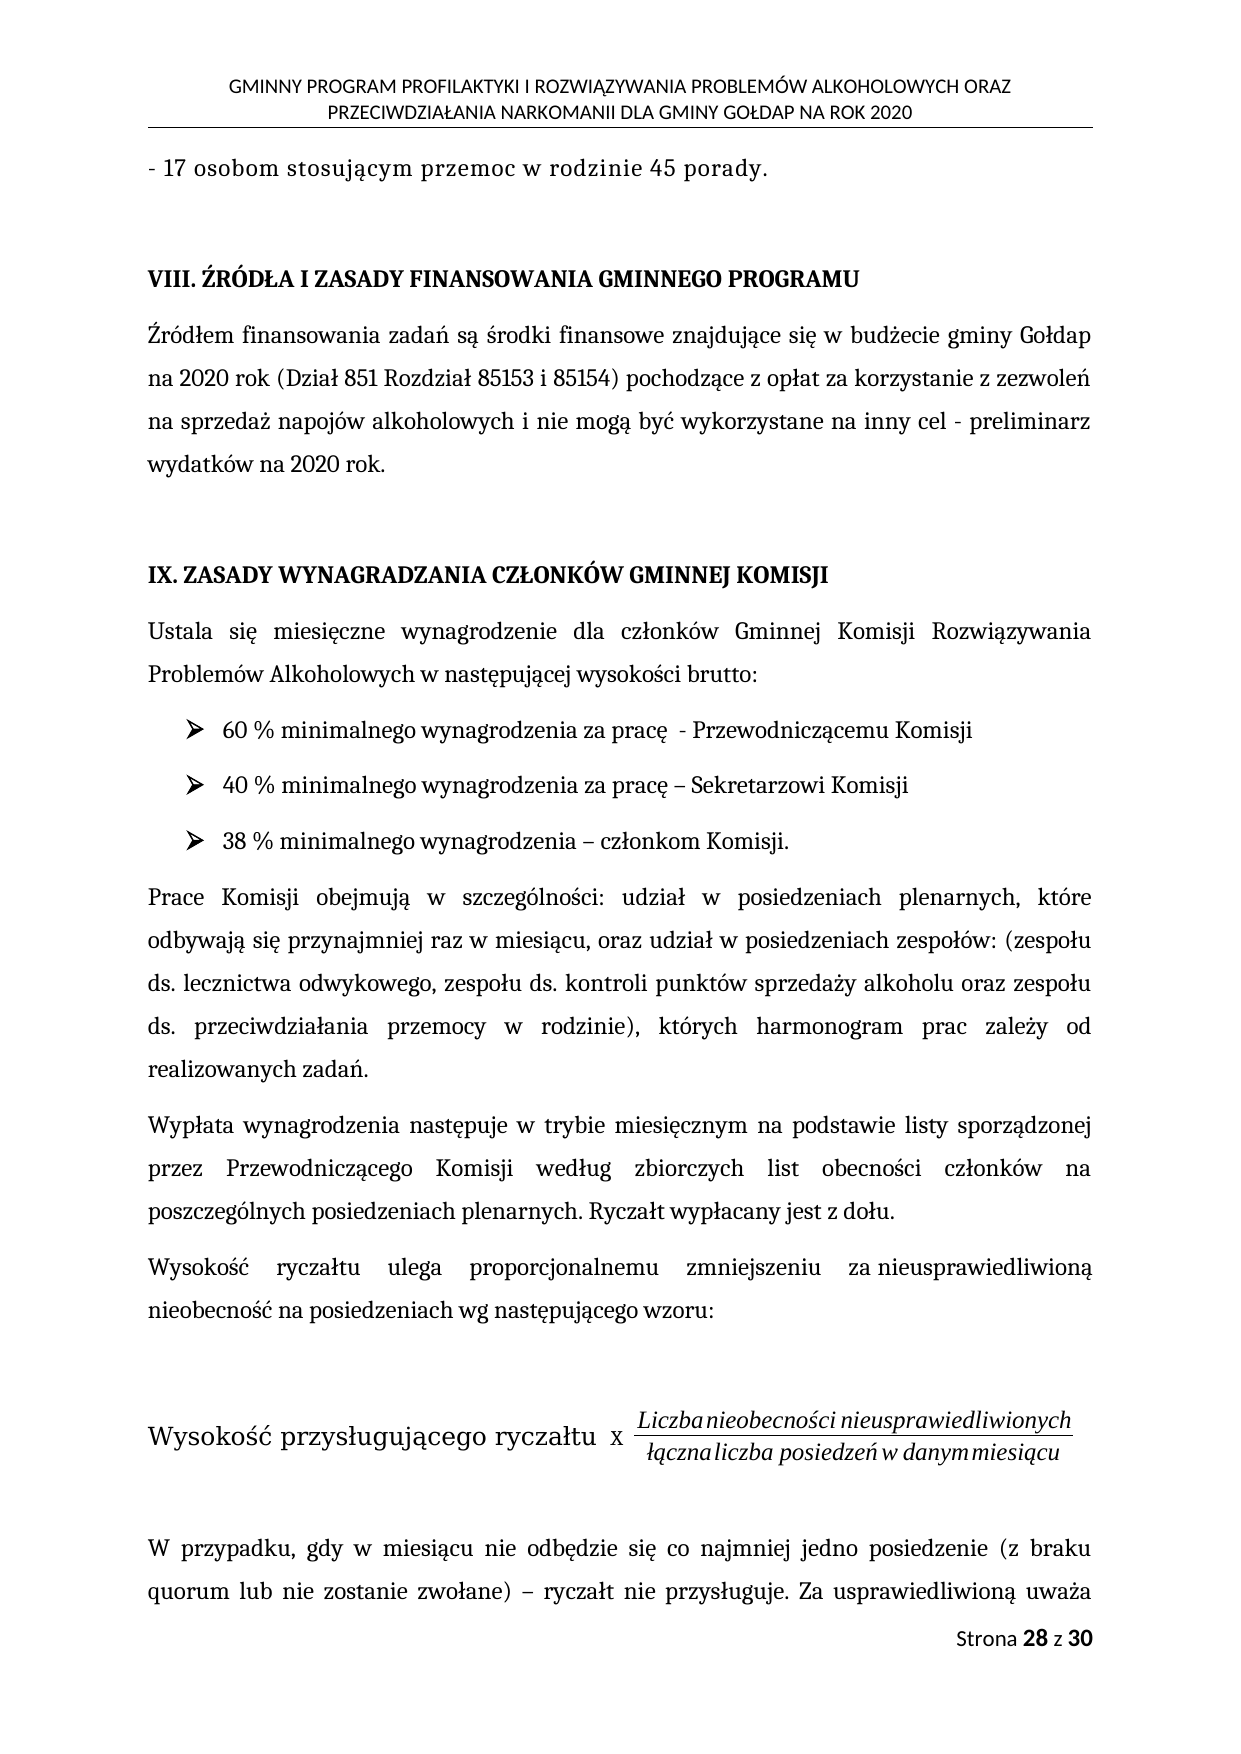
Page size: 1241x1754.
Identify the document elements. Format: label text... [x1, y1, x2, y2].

text Prace Komisji obejmują w szczególności: udział w posiedzeniach plenarnych, które odbywają się przynajmniej raz w miesiącu, oraz udział w posiedzeniach zespołów: (zespołu ds. lecznictwa odwykowego, zespołu ds. kontroli punktów sprzedaży alkoholu oraz zespołu ds. przeciwdziałania przemocy w rodzinie), których harmonogram prac zależy od realizowanych zadań. [148, 882, 1093, 1084]
text VIII. ŹRÓDŁA I ZASADY FINANSOWANIA GMINNEGO PROGRAMU [148, 265, 1093, 294]
text Wypłata wynagrodzenia następuje w trybie miesięcznym na podstawie listy sporządzonej przez Przewodniczącego Komisji według zbiorczych list obecności członków na poszczególnych posiedzeniach plenarnych. Ryczałt wypłacany jest z dołu. [148, 1111, 1093, 1226]
list 60 % minimalnego wynagrodzenia za pracę - Przewodniczącemu Komisji [185, 716, 1093, 744]
list 40 % minimalnego wynagrodzenia za pracę – Sekretarzowi Komisji [185, 771, 1093, 800]
text Źródłem finansowania zadań są środki finansowe znajdujące się w budżecie gminy Gołdap na 2020 rok (Dział 851 Rozdział 85153 i 85154) pochodzące z opłat za korzystanie z zezwoleń na sprzedaż napojów alkoholowych i nie mogą być wykorzystane na inny cel - preliminarz wydatków na 2020 rok. [148, 321, 1093, 479]
text Wysokość ryczałtu ulega proporcjonalnemu zmniejszeniu za nieusprawiedliwioną nieobecność na posiedzeniach wg następującego wzoru: [148, 1252, 1093, 1324]
text IX. ZASADY WYNAGRADZANIA CZŁONKÓW GMINNEJ KOMISJI [148, 561, 1093, 590]
text - 17 osobom stosującym przemoc w rodzinie 45 porady. [148, 154, 1093, 182]
text Wysokość przysługującego ryczałtu X [148, 1407, 1093, 1466]
text Ustala się miesięczne wynagrodzenie dla członków Gminnej Komisji Rozwiązywania Problemów Alkoholowych w następującej wysokości brutto: [148, 617, 1093, 689]
list 38 % minimalnego wynagrodzenia – członkom Komisji. [185, 827, 1093, 856]
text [148, 1534, 1093, 1606]
